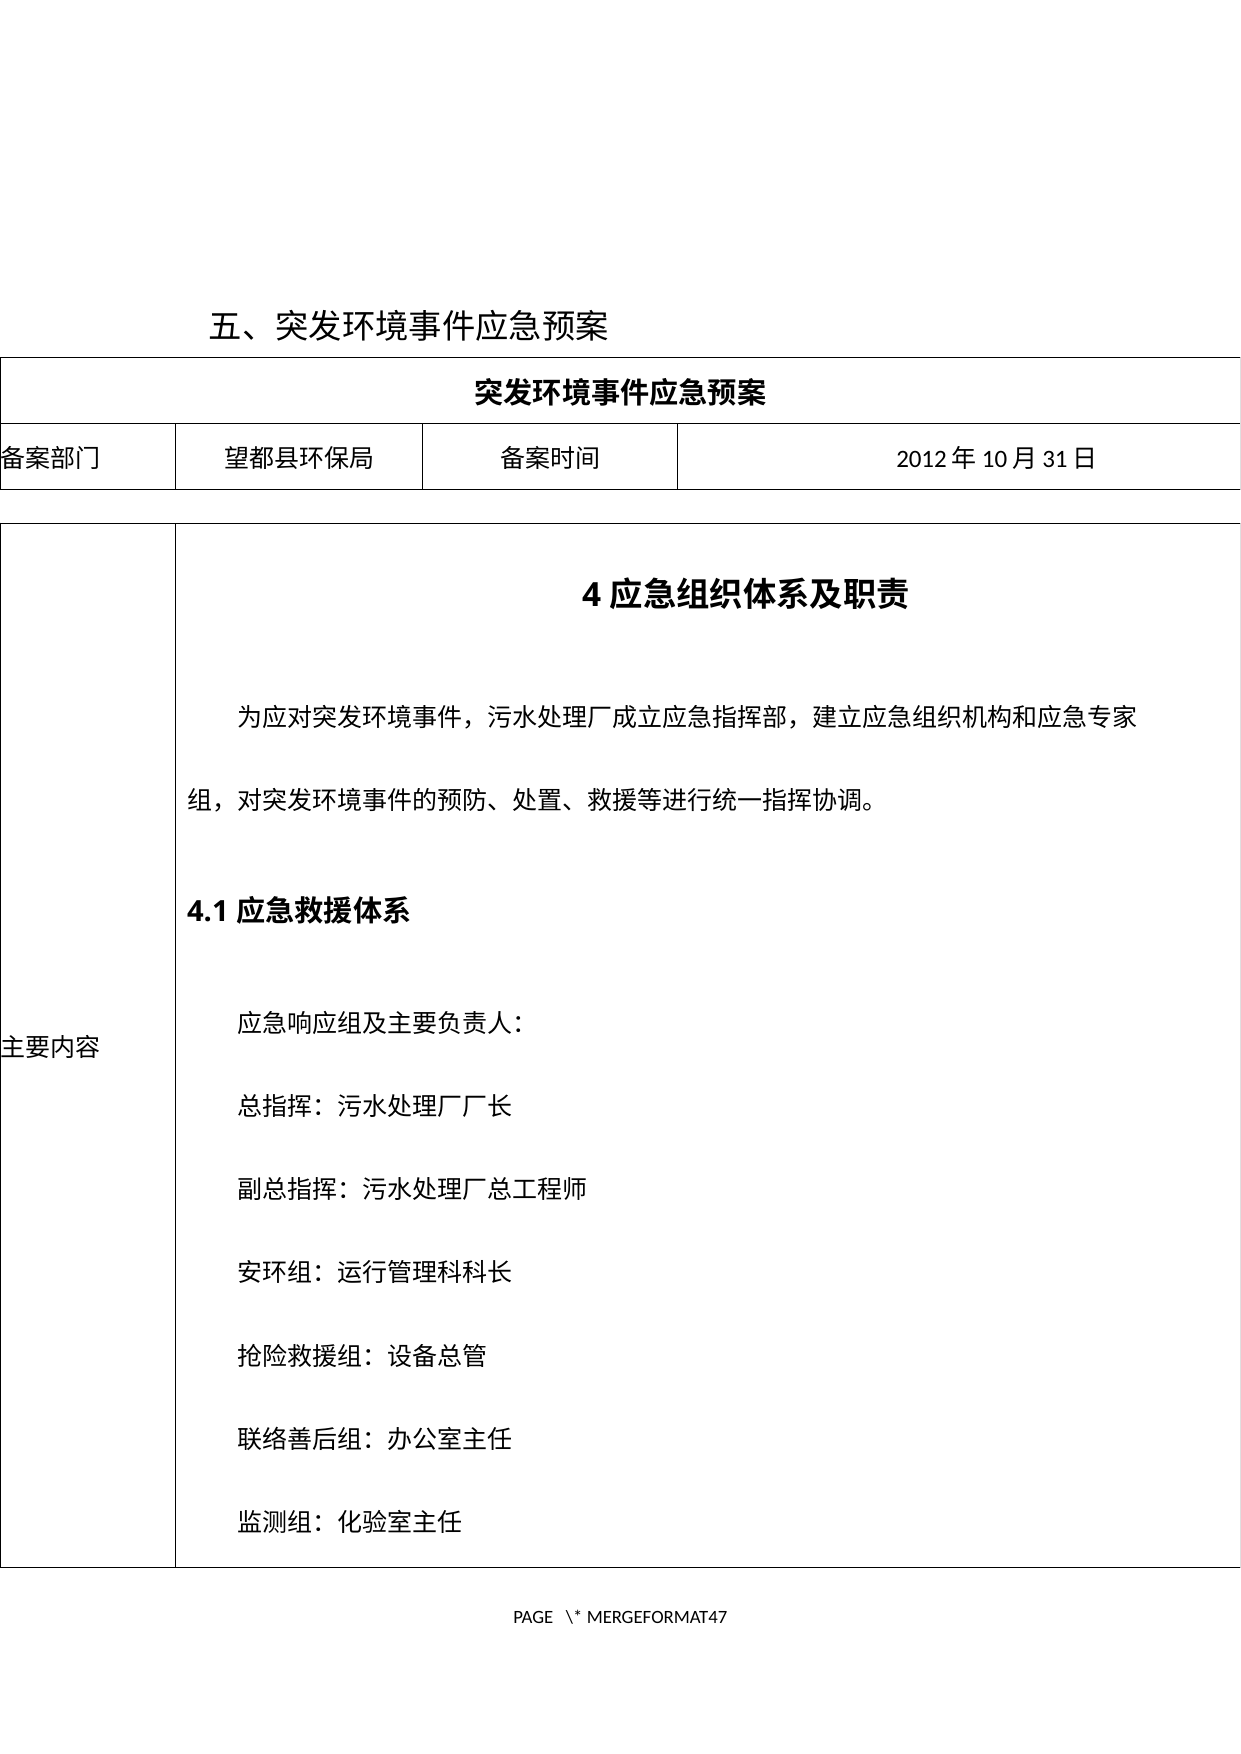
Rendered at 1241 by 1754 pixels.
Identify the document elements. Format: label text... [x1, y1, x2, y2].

table_header 突发环境事件应急预案 [1, 358, 1240, 423]
table_cell 2012年10月31日 [678, 424, 1240, 489]
table_cell 望都县环保局 [176, 424, 422, 489]
table_cell 备案时间 [423, 424, 677, 489]
table_header 主要内容 [1, 524, 175, 1567]
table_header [176, 524, 1240, 1567]
table_cell 备案部门 [1, 424, 175, 489]
text 五、突发环境事件应急预案 [187, 292, 1053, 357]
